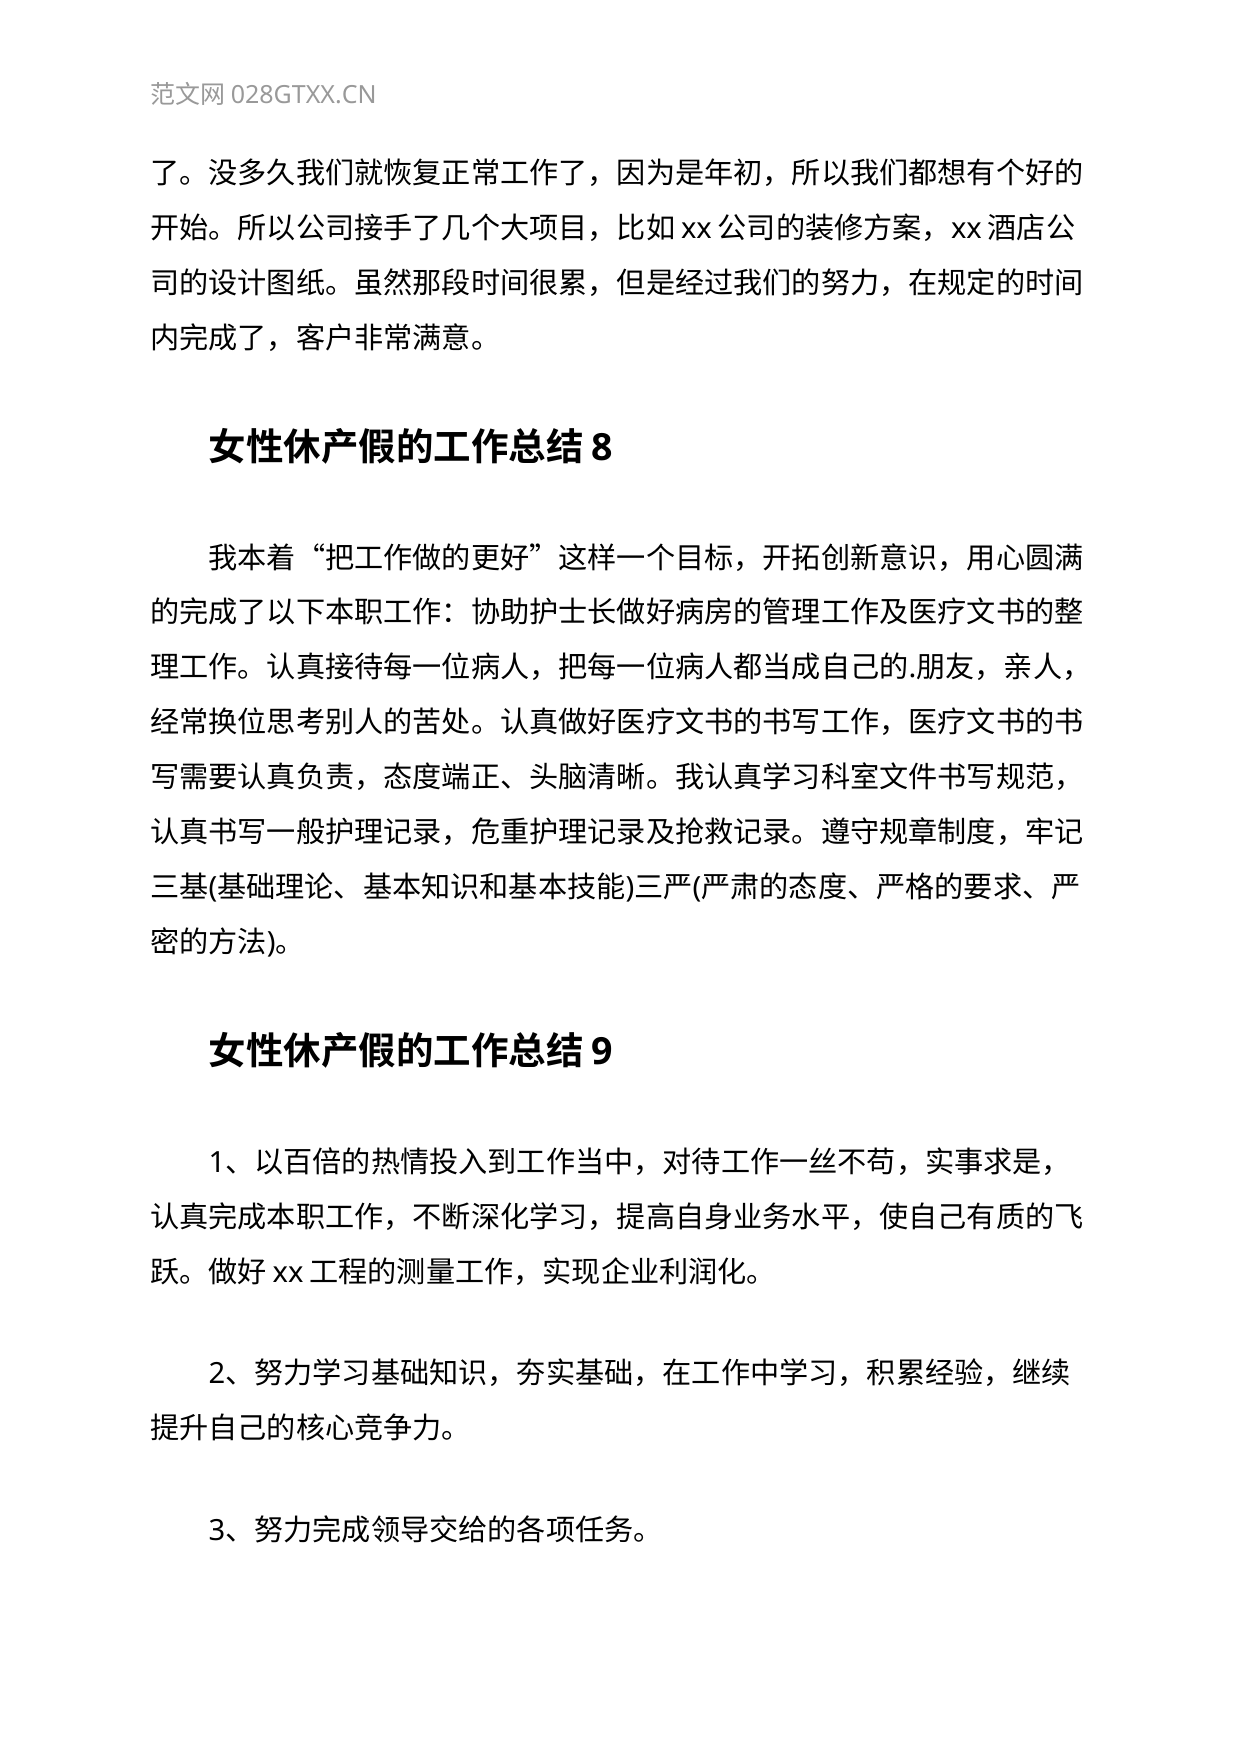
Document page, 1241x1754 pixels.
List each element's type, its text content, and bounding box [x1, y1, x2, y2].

text 女性休产假的工作总结9 [150, 1021, 1090, 1075]
text 女性休产假的工作总结8 [150, 417, 1090, 471]
text 我本着“把工作做的更好”这样一个目标，开拓创新意识，用心圆满的完成了以下本职工作：协助护士长做好病房的管理工作及医疗文书的整理工作。认真接待每一位病人，把每一位病人都当成自己的.朋友，亲人，经常换位思考别人的苦处。认真做好医疗文书的书写工作，医疗文书的书写需要认真负责，态度端正、头脑清晰。我认真学习科室文件书写规范，认真书写一般护理记录，危重护理记录及抢救记录。遵守规章制度，牢记三基(基础理论、基本知识和基本技能)三严(严肃的态度、严格的要求、严密的方法)。 [150, 534, 1090, 961]
text 3、努力完成领导交给的各项任务。 [150, 1507, 1090, 1549]
text 1、以百倍的热情投入到工作当中，对待工作一丝不苟，实事求是，认真完成本职工作，不断深化学习，提高自身业务水平，使自己有质的飞跃。做好xx工程的测量工作，实现企业利润化。 [150, 1138, 1090, 1291]
text 2、努力学习基础知识，夯实基础，在工作中学习，积累经验，继续提升自己的核心竞争力。 [150, 1350, 1090, 1447]
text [150, 150, 1090, 357]
